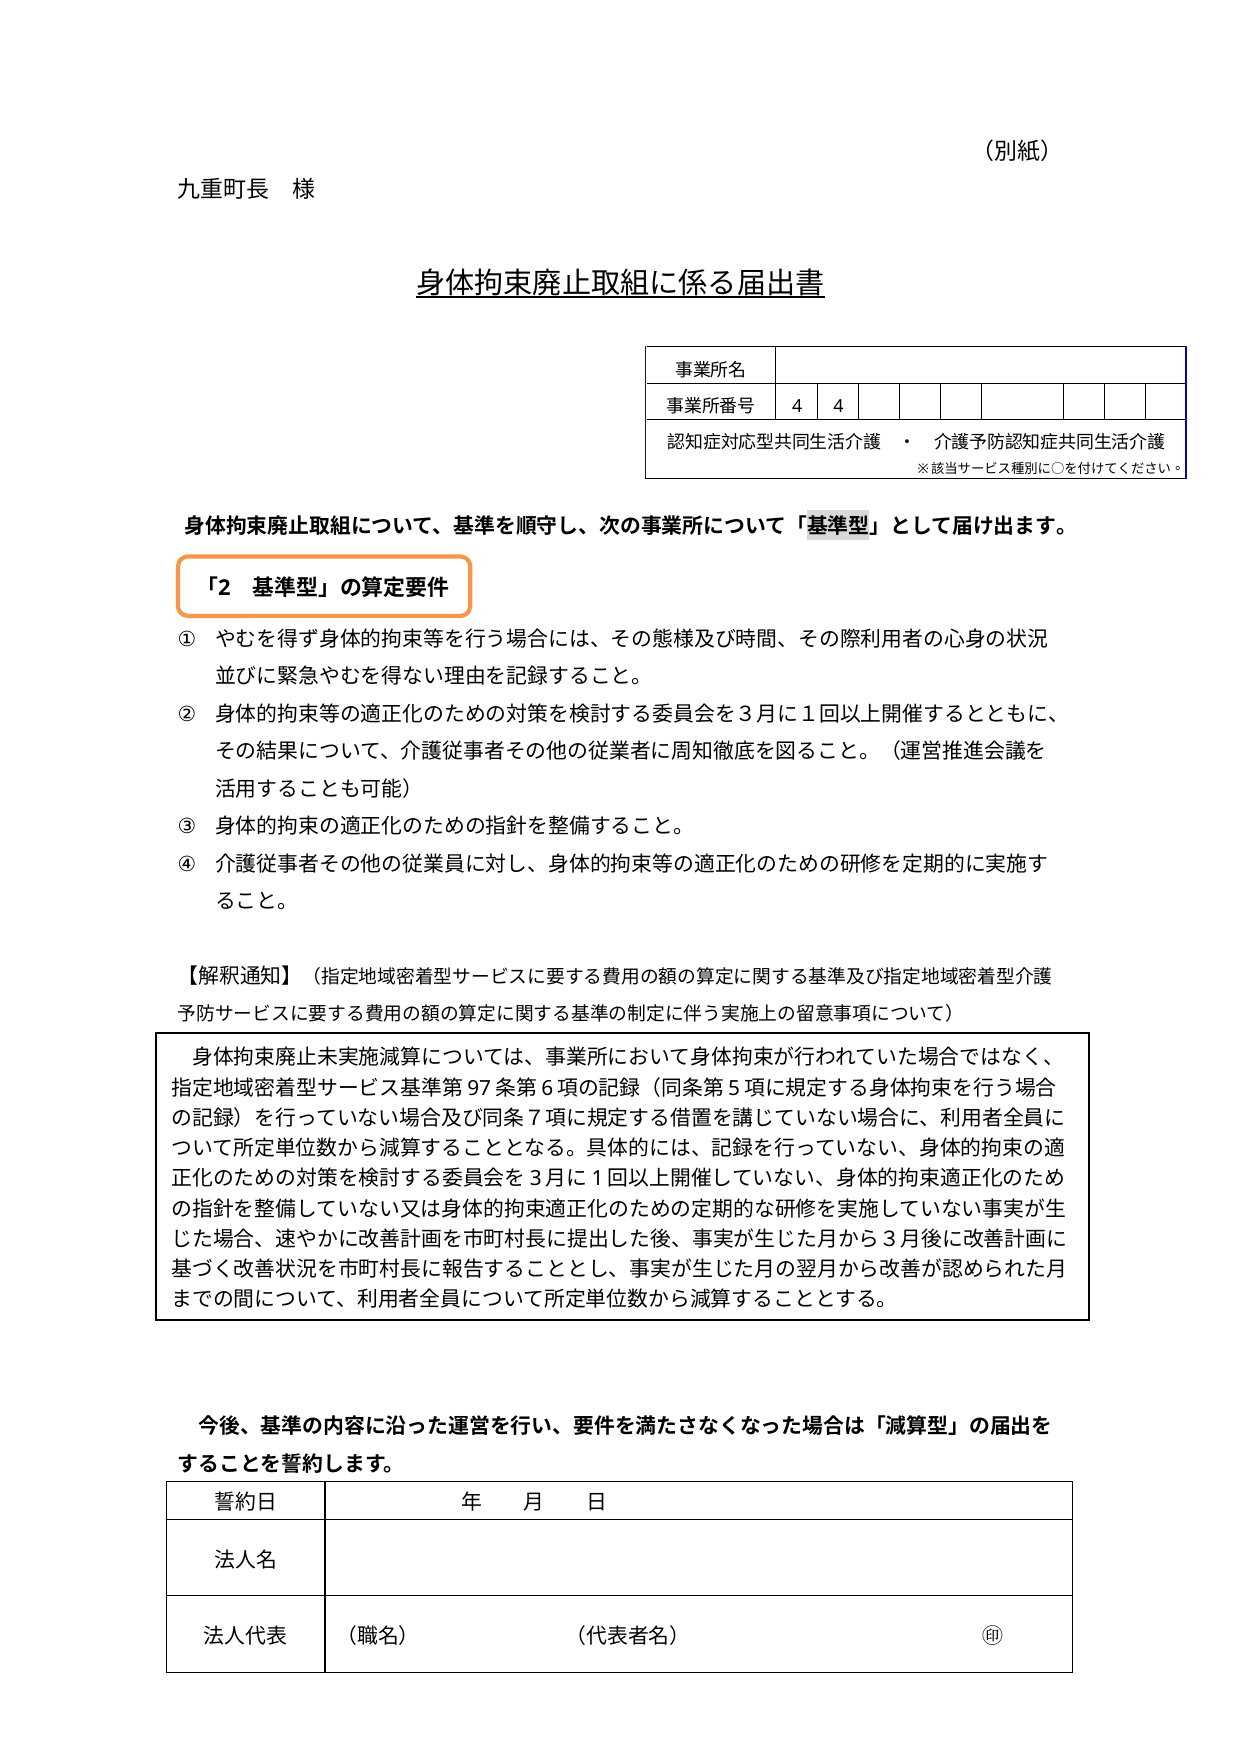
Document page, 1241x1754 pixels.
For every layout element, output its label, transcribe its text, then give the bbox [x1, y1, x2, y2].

table_cell [326, 1520, 1072, 1595]
text 【解釈通知】（指定地域密着型サービスに要する費用の額の算定に関する基準及び指定地域密着型介護予防サービスに要する費用の額の算定に関する基準の制定に伴う実施上の留意事項について） [177, 956, 1063, 1031]
list 身体的拘束等の適正化のための対策を検討する委員会を３月に１回以上開催するとともに、その結果について、介護従事者その他の従業者に周知徹底を図ること。（運営推進会議を活用することも可能） [177, 693, 1063, 806]
table_header 年 月 日 [326, 1482, 1072, 1519]
list 身体的拘束の適正化のための指針を整備すること。 [177, 806, 1063, 843]
text （別紙） [177, 131, 1063, 168]
table_cell （職名） （代表者名） ㊞ [326, 1596, 1072, 1672]
text 身体拘束廃止取組について、基準を順守し、次の事業所について「基準型」として届け出ます。 [177, 506, 1063, 543]
text 身体拘束廃止取組に係る届出書 [177, 243, 1063, 318]
text 九重町長 様 [177, 168, 1063, 206]
list やむを得ず身体的拘束等を行う場合には、その態様及び時間、その際利用者の心身の状況並びに緊急やむを得ない理由を記録すること。 [177, 618, 1063, 693]
table_cell 法人名 [167, 1520, 324, 1595]
text 今後、基準の内容に沿った運営を行い、要件を満たさなくなった場合は「減算型」の届出をすることを誓約します。 [177, 1406, 1063, 1481]
table_header 誓約日 [167, 1482, 324, 1519]
table_cell 法人代表 [167, 1596, 324, 1672]
list 介護従事者その他の従業員に対し、身体的拘束等の適正化のための研修を定期的に実施すること。 [177, 843, 1063, 918]
